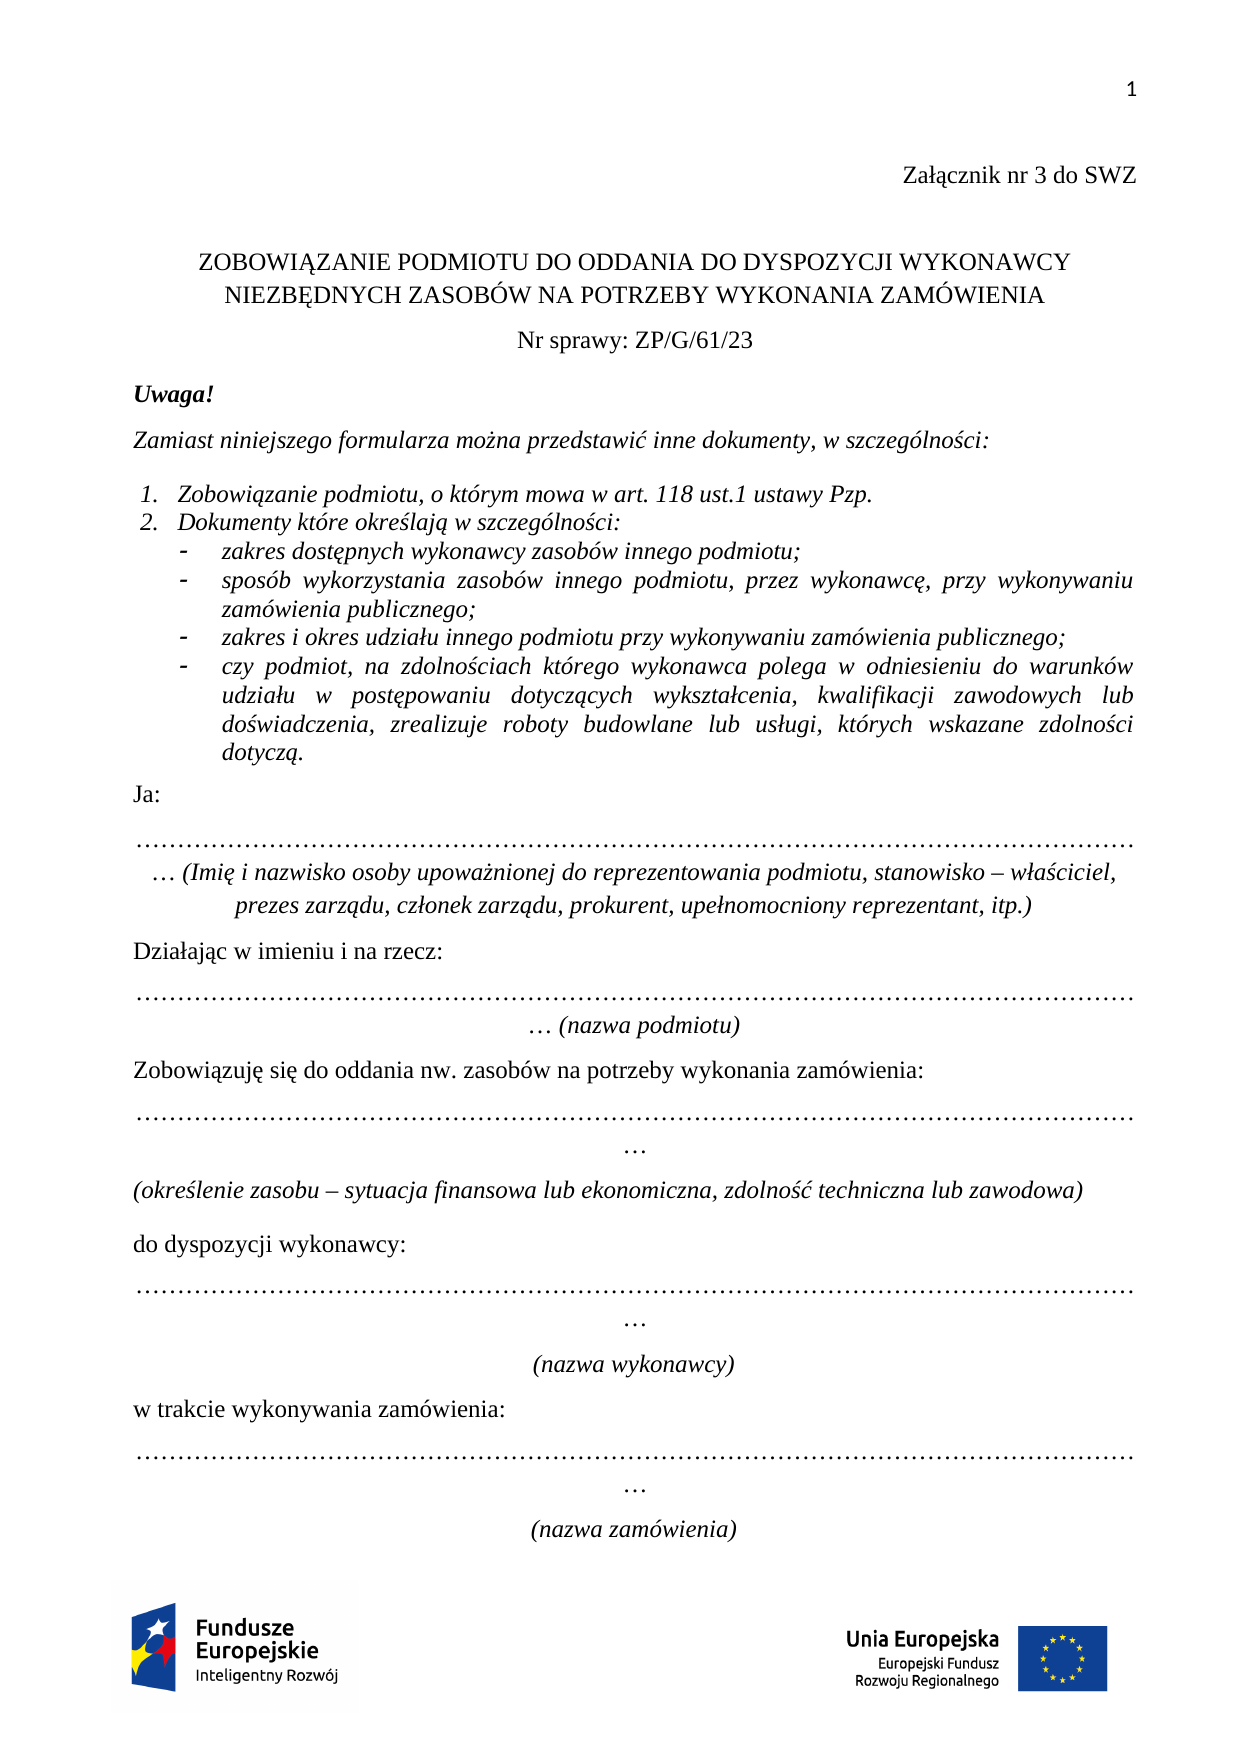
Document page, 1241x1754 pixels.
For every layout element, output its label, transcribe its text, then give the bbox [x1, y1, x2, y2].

text Załącznik nr 3 do SWZ [649, 160, 1137, 189]
text Nr sprawy: ZP/G/61/23 [133, 325, 1137, 354]
list Dokumenty które określają w szczególności: [140, 507, 1137, 536]
text …………………………………………………………………………………………………………… [133, 1097, 1137, 1158]
text ZOBOWIĄZANIE PODMIOTU DO ODDANIA DO DYSPOZYCJI WYKONAWCY NIEZBĘDNYCH ZASOBÓW NA POTRZEBY WYKONANIA ZAMÓWIENIA [133, 247, 1137, 309]
text (określenie zasobu – sytuacja finansowa lub ekonomiczna, zdolność techniczna lub zawodowa) [133, 1175, 1137, 1204]
text …………………………………………………………………………………………………………… [133, 1270, 1137, 1332]
text Działając w imieniu i na rzecz: [133, 936, 1137, 964]
list zakres i okres udziału innego podmiotu przy wykonywaniu zamówienia publicznego; [177, 622, 1137, 651]
text w trakcie wykonywania zamówienia: [133, 1394, 1137, 1423]
text …………………………………………………………………………………………………………… [133, 1436, 1137, 1497]
text Uwaga! [133, 379, 1137, 408]
text (nazwa zamówienia) [133, 1514, 1137, 1543]
list zakres dostępnych wykonawcy zasobów innego podmiotu; [177, 536, 1137, 565]
text …………………………………………………………………………………………………………… (Imię i nazwisko osoby upoważnionej do reprezentowania podmiotu, stanowisko – właściciel, prezes zarządu, członek zarządu, prokurent, upełnomocniony reprezentant, itp.) [133, 824, 1137, 919]
list Zobowiązanie podmiotu, o którym mowa w art. 118 ust.1 ustawy Pzp. [140, 479, 1137, 507]
list czy podmiot, na zdolnościach którego wykonawca polega w odniesieniu do warunków udziału w postępowaniu dotyczących wykształcenia, kwalifikacji zawodowych lub doświadczenia, zrealizuje roboty budowlane lub usługi, których wskazane zdolności dotyczą. [177, 651, 1137, 766]
text (nazwa wykonawcy) [133, 1349, 1137, 1378]
text Zamiast niniejszego formularza można przedstawić inne dokumenty, w szczególności: [133, 425, 1137, 453]
text Zobowiązuję się do oddania nw. zasobów na potrzeby wykonania zamówienia: [133, 1056, 1137, 1084]
picture [827, 1603, 1128, 1713]
text …………………………………………………………………………………………………………… (nazwa podmiotu) [133, 977, 1137, 1039]
list sposób wykorzystania zasobów innego podmiotu, przez wykonawcę, przy wykonywaniu zamówienia publicznego; [177, 565, 1137, 622]
text do dyspozycji wykonawcy: [133, 1229, 1137, 1258]
picture [110, 1580, 359, 1713]
text Ja: [133, 779, 1137, 807]
